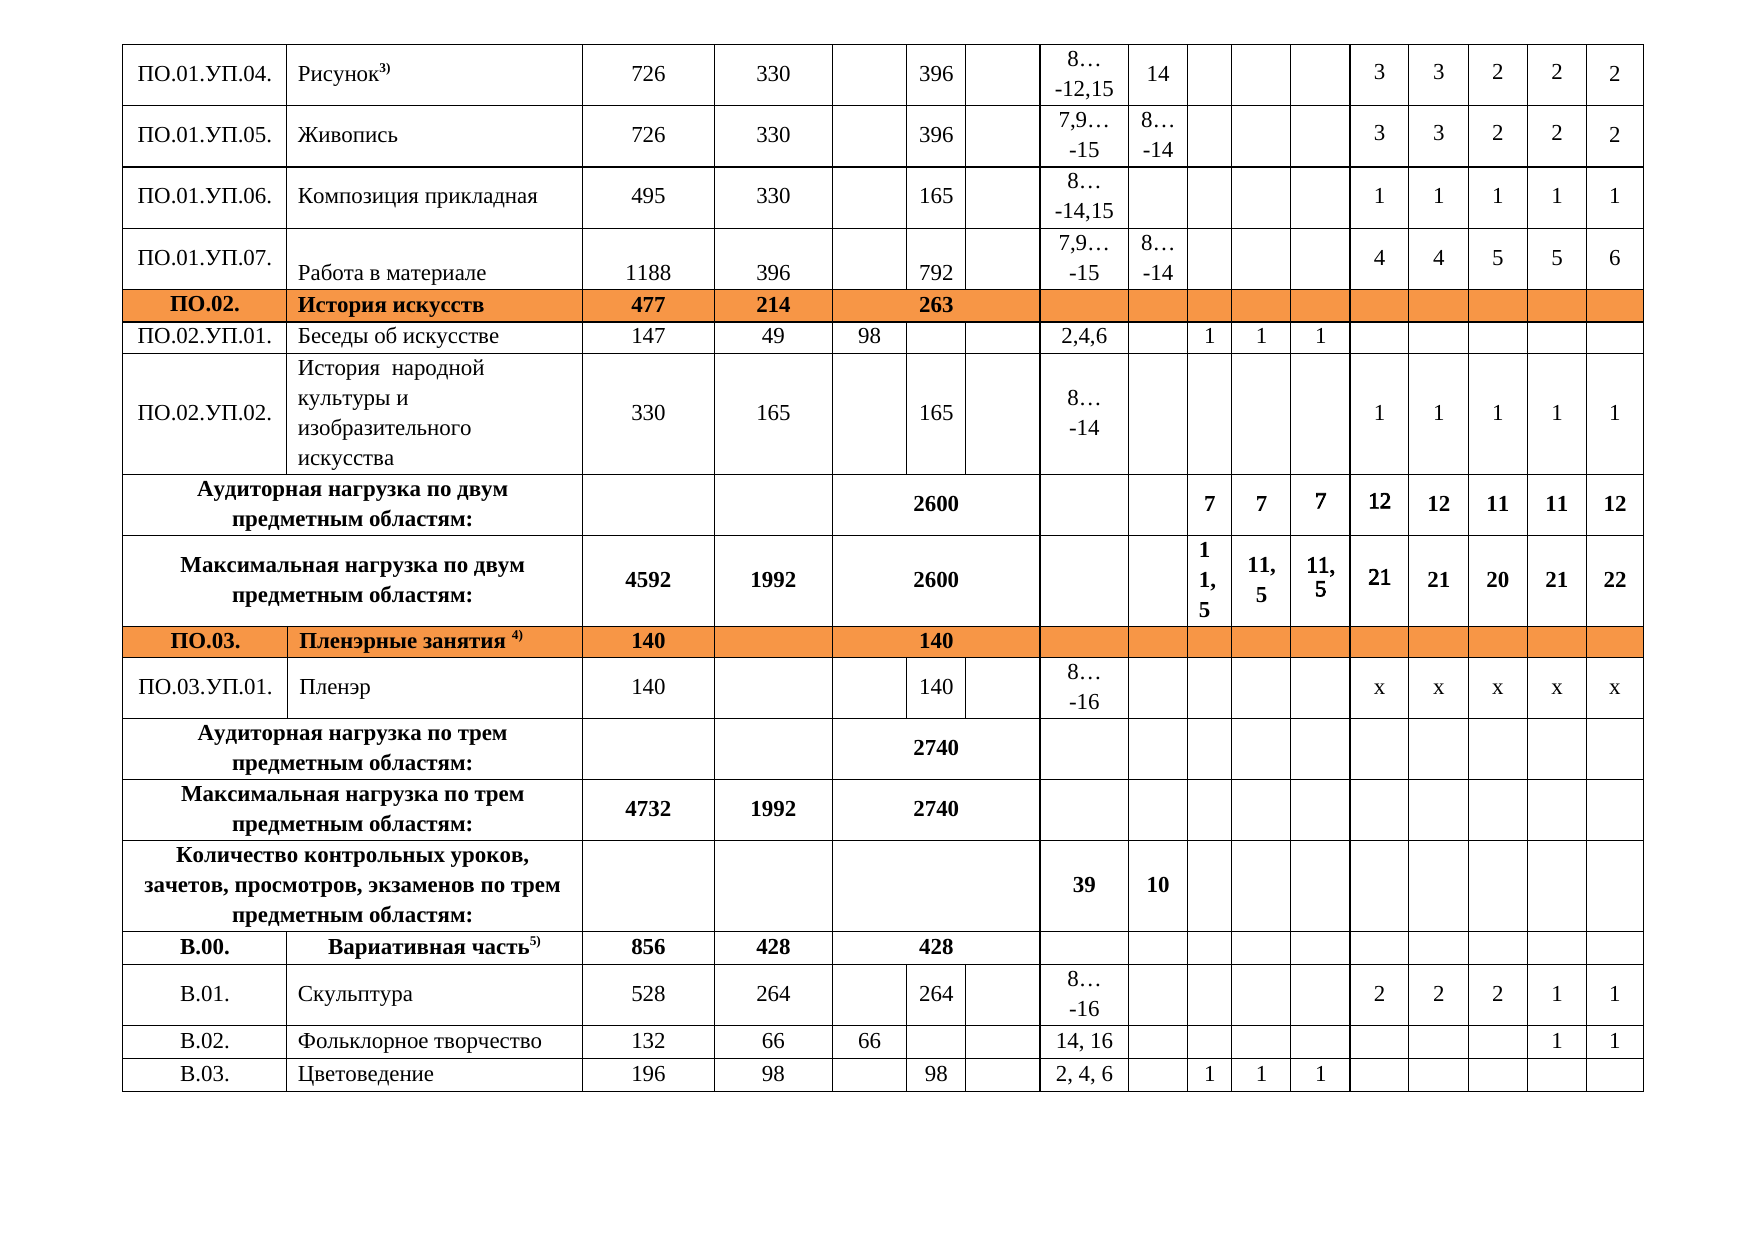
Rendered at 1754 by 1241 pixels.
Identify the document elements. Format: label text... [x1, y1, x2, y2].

table_cell [1291, 229, 1349, 288]
table_cell 2600 [833, 536, 1039, 626]
table_cell [1041, 536, 1128, 626]
table_cell [1188, 45, 1231, 105]
table_cell [1041, 932, 1128, 964]
table_cell Живопись [287, 106, 582, 166]
table_cell Пленэрные занятия 4) [288, 627, 582, 657]
table_cell 7,9… -15 [1041, 229, 1128, 288]
table_cell 264 [907, 965, 965, 1025]
table_cell Работа в материале [287, 229, 582, 288]
table_cell [966, 965, 1039, 1025]
table_cell [1528, 323, 1586, 353]
table_cell 98 [833, 323, 906, 353]
table_cell 2 [1409, 965, 1468, 1025]
table_cell [1041, 627, 1128, 657]
table_cell 8… -12,15 [1041, 45, 1128, 105]
table_cell [1587, 323, 1643, 353]
table_cell [1129, 475, 1187, 535]
table_cell [1469, 1026, 1527, 1058]
table_cell 7 [1188, 475, 1231, 535]
table_cell 165 [907, 354, 965, 474]
table_cell 1 [1409, 354, 1468, 474]
table_cell [833, 45, 906, 105]
table_cell 6 [1587, 229, 1643, 288]
table_cell [966, 1026, 1039, 1058]
table_cell [1232, 658, 1290, 718]
table_cell [1041, 719, 1128, 779]
table_cell [1587, 290, 1643, 321]
table_cell 2 [1587, 106, 1643, 166]
table_cell 66 [715, 1026, 832, 1058]
table_cell 1992 [715, 536, 832, 626]
table_cell х [1528, 658, 1586, 718]
table_cell [1528, 780, 1586, 840]
table_cell 12 [1587, 475, 1643, 535]
table_cell [1129, 1059, 1187, 1091]
table_cell В.00. [123, 932, 286, 964]
table_cell [966, 106, 1039, 166]
table_cell [1351, 780, 1408, 840]
table_cell 8… -14 [1041, 354, 1128, 474]
table_cell 428 [833, 932, 1039, 964]
table_cell 8… -16 [1041, 965, 1128, 1025]
table_cell  [1291, 475, 1349, 535]
table_cell [1129, 290, 1187, 321]
table_cell [966, 354, 1039, 474]
table_cell 165 [907, 168, 965, 227]
table_cell [1129, 536, 1187, 626]
table_cell 98 [907, 1059, 965, 1091]
table_cell [1587, 719, 1643, 779]
table_cell [1469, 719, 1527, 779]
table_cell [1291, 1026, 1349, 1058]
table_cell 428 [715, 932, 832, 964]
table_cell Фольклорное творчество [287, 1026, 582, 1058]
table_cell [1232, 932, 1290, 964]
table_cell 7,9… -15 [1041, 106, 1128, 166]
table_cell [583, 719, 714, 779]
table_cell [1188, 780, 1231, 840]
table_cell [833, 168, 906, 227]
table_cell [907, 1026, 965, 1058]
table_cell 1 [1528, 1026, 1586, 1058]
table_cell [1528, 841, 1586, 931]
table_cell 132 [583, 1026, 714, 1058]
table_cell 14 [1129, 45, 1187, 105]
table_cell 11,5 [1188, 536, 1231, 626]
table_cell [1291, 168, 1349, 227]
table_cell [583, 475, 714, 535]
table_cell 396 [907, 45, 965, 105]
table_cell 10 [1129, 841, 1187, 931]
table_cell  [1528, 106, 1586, 166]
table_cell 726 [583, 106, 714, 166]
table_cell [966, 45, 1039, 105]
table_cell Скульптура [287, 965, 582, 1025]
table_cell [1351, 1026, 1408, 1058]
table_cell Композиция прикладная [287, 168, 582, 227]
table_cell [1129, 658, 1187, 718]
table_cell [1409, 719, 1468, 779]
table_cell Цветоведение [287, 1059, 582, 1091]
table_cell 330 [715, 45, 832, 105]
table_cell [1587, 932, 1643, 964]
table_cell 726 [583, 45, 714, 105]
table_cell Количество контрольных уроков, зачетов, просмотров, экзаменов по трем предметным областям: [123, 841, 582, 931]
table_cell  [1351, 536, 1408, 626]
table_cell 8… -14 [1129, 106, 1187, 166]
table_cell ПО.02.УП.01. [123, 323, 286, 353]
table_cell 7 [1232, 475, 1290, 535]
table_cell [1587, 780, 1643, 840]
table_cell [1409, 841, 1468, 931]
table_cell [1232, 780, 1290, 840]
table_cell Аудиторная нагрузка по двум предметным областям: [123, 475, 582, 535]
table_cell [1291, 45, 1349, 105]
table_cell 4 [1409, 229, 1468, 288]
table_cell 2 [1351, 965, 1408, 1025]
table_cell 21 [1528, 536, 1586, 626]
table_cell [966, 168, 1039, 227]
table_cell [1232, 45, 1290, 105]
table_cell 1 [1351, 168, 1408, 227]
table_cell [1528, 932, 1586, 964]
table_cell 21 [1409, 536, 1468, 626]
table_cell 8… -14,15 [1041, 168, 1128, 227]
table_cell История народной культуры и изобразительного искусства [287, 354, 582, 474]
table_cell 11 [1469, 475, 1527, 535]
table_cell ПО.03.УП.01. [123, 658, 287, 718]
table_cell [715, 719, 832, 779]
table_cell [1232, 229, 1290, 288]
table_cell [1528, 719, 1586, 779]
table_cell 2 [1469, 965, 1527, 1025]
table_cell 1 [1469, 168, 1527, 227]
table_cell 14, 16 [1041, 1026, 1128, 1058]
table_cell х [1587, 658, 1643, 718]
table_cell 1992 [715, 780, 832, 840]
table_cell ПО.02.УП.02. [123, 354, 286, 474]
table_cell ПО.03. [123, 627, 287, 657]
table_cell х [1351, 658, 1408, 718]
table_cell 1188 [583, 229, 714, 288]
table_cell [1188, 1026, 1231, 1058]
table_cell  [1409, 45, 1468, 105]
table_cell [833, 106, 906, 166]
table_cell [1469, 1059, 1527, 1091]
table_cell [1291, 658, 1349, 718]
table_cell 1 [1188, 323, 1231, 353]
table_cell 2, 4, 6 [1041, 1059, 1128, 1091]
table_cell 66 [833, 1026, 906, 1058]
table_cell [1129, 932, 1187, 964]
table_cell [833, 354, 906, 474]
table_cell [1041, 290, 1128, 321]
table_cell [833, 229, 906, 288]
table_cell Аудиторная нагрузка по трем предметным областям: [123, 719, 582, 779]
table_cell В.01. [123, 965, 286, 1025]
table_cell [715, 658, 832, 718]
table_cell 528 [583, 965, 714, 1025]
table_cell [1232, 841, 1290, 931]
table_cell [833, 658, 906, 718]
table_cell 1 [1587, 354, 1643, 474]
table_cell 477 [583, 290, 714, 321]
table_cell 495 [583, 168, 714, 227]
table_cell [907, 323, 965, 353]
table_cell [1188, 290, 1231, 321]
table_cell [833, 1059, 906, 1091]
table_cell 147 [583, 323, 714, 353]
table_cell х [1409, 658, 1468, 718]
table_cell [1188, 719, 1231, 779]
table_cell 1 [1587, 965, 1643, 1025]
table_cell [1188, 965, 1231, 1025]
table_cell 330 [715, 106, 832, 166]
table_cell 396 [715, 229, 832, 288]
table_cell [1232, 965, 1290, 1025]
table_cell [1409, 1026, 1468, 1058]
table_cell [1291, 354, 1349, 474]
table_cell [1041, 780, 1128, 840]
table_cell [1232, 106, 1290, 166]
table_cell [1232, 1026, 1290, 1058]
table_cell 4 [1351, 229, 1408, 288]
table_cell [1232, 719, 1290, 779]
table_cell [1351, 627, 1408, 657]
table_cell 330 [715, 168, 832, 227]
table_cell 1 [1188, 1059, 1231, 1091]
table_cell [1351, 719, 1408, 779]
table_cell [1587, 627, 1643, 657]
table_cell 49 [715, 323, 832, 353]
table_cell [1129, 719, 1187, 779]
table_cell [1409, 1059, 1468, 1091]
table_cell [1291, 290, 1349, 321]
table_cell 1 [1291, 323, 1349, 353]
table_cell 8… -16 [1041, 658, 1128, 718]
table_cell ПО.01.УП.05. [123, 106, 286, 166]
table_cell 214 [715, 290, 832, 321]
table_cell [715, 475, 832, 535]
table_cell 39 [1041, 841, 1128, 931]
table_cell [715, 627, 832, 657]
table_cell [1188, 658, 1231, 718]
table_cell [1188, 932, 1231, 964]
table_cell 11,5 [1232, 536, 1290, 626]
table_cell [1129, 168, 1187, 227]
table_cell  [1351, 106, 1408, 166]
table_cell Беседы об искусстве [287, 323, 582, 353]
table_cell  [1469, 45, 1527, 105]
table_cell Максимальная нагрузка по двум предметным областям: [123, 536, 582, 626]
table_cell 140 [583, 658, 714, 718]
table_cell [1351, 841, 1408, 931]
table_cell  [1351, 45, 1408, 105]
table_cell [1469, 780, 1527, 840]
table_cell [1129, 965, 1187, 1025]
table_cell [1351, 1059, 1408, 1091]
table_cell [1188, 106, 1231, 166]
table_cell [966, 658, 1039, 718]
table_cell 1 [1469, 354, 1527, 474]
table_cell [1291, 719, 1349, 779]
table_cell [1469, 627, 1527, 657]
table_cell 98 [715, 1059, 832, 1091]
table_cell 2,4,6 [1041, 323, 1128, 353]
table_cell [1188, 354, 1231, 474]
table_cell [1409, 780, 1468, 840]
table_cell [1409, 932, 1468, 964]
table_cell [1188, 841, 1231, 931]
table_cell 2600 [833, 475, 1039, 535]
table_cell [1291, 780, 1349, 840]
table_cell х [1469, 658, 1527, 718]
table_cell [1469, 841, 1527, 931]
table_cell [966, 229, 1039, 288]
table_cell [1351, 290, 1408, 321]
table_cell [1291, 841, 1349, 931]
table_cell 140 [833, 627, 1039, 657]
table_cell 11 [1528, 475, 1586, 535]
table_cell 1 [1528, 965, 1586, 1025]
table_cell [1587, 841, 1643, 931]
table_cell ПО.01.УП.06. [123, 168, 286, 227]
table_cell  [1291, 536, 1349, 626]
table_cell [966, 323, 1039, 353]
table_cell В.03. [123, 1059, 286, 1091]
table_cell Пленэр [288, 658, 582, 718]
table_cell [1351, 932, 1408, 964]
table_cell  [1528, 45, 1586, 105]
table_cell 22 [1587, 536, 1643, 626]
table_cell [1351, 323, 1408, 353]
table_cell [1469, 932, 1527, 964]
table_cell ПО.01.УП.04. [123, 45, 286, 105]
table_cell ПО.01.УП.07. [123, 229, 286, 288]
table_cell [1188, 168, 1231, 227]
table_cell [1041, 475, 1128, 535]
table_cell В.02. [123, 1026, 286, 1058]
table_cell [1587, 1059, 1643, 1091]
table_cell [715, 841, 832, 931]
table_cell [1232, 290, 1290, 321]
table_cell ПО.02. [123, 290, 286, 321]
table_cell 2740 [833, 780, 1039, 840]
table_cell  [1469, 106, 1527, 166]
table_cell [1469, 290, 1527, 321]
table_cell 165 [715, 354, 832, 474]
table_cell 1 [1232, 323, 1290, 353]
table_cell [1129, 323, 1187, 353]
table_cell Максимальная нагрузка по трем предметным областям: [123, 780, 582, 840]
table_cell [1469, 323, 1527, 353]
table_cell [966, 1059, 1039, 1091]
table_cell [1528, 1059, 1586, 1091]
table_cell 264 [715, 965, 832, 1025]
table_cell 5 [1469, 229, 1527, 288]
table_cell Вариативная часть5) [287, 932, 582, 964]
table_cell 330 [583, 354, 714, 474]
table_cell 856 [583, 932, 714, 964]
table_cell 4592 [583, 536, 714, 626]
table_cell [1528, 290, 1586, 321]
table_cell 792 [907, 229, 965, 288]
table_cell [1291, 106, 1349, 166]
table_cell [1409, 627, 1468, 657]
table_cell [1129, 627, 1187, 657]
table_cell [1409, 290, 1468, 321]
table_cell 263 [833, 290, 1039, 321]
table_cell 1 [1409, 168, 1468, 227]
table_cell [1129, 354, 1187, 474]
table_cell 1 [1291, 1059, 1349, 1091]
table_cell [833, 841, 1039, 931]
table_cell 2 [1587, 45, 1643, 105]
table_cell 1 [1587, 1026, 1643, 1058]
table_cell 20 [1469, 536, 1527, 626]
table_cell 1 [1232, 1059, 1290, 1091]
table_cell 196 [583, 1059, 714, 1091]
table_cell [1291, 932, 1349, 964]
table_cell 396 [907, 106, 965, 166]
table_cell 1 [1528, 168, 1586, 227]
table_cell [1291, 627, 1349, 657]
table_cell [833, 965, 906, 1025]
table_cell  [1409, 106, 1468, 166]
table_cell [1409, 323, 1468, 353]
table_cell 140 [583, 627, 714, 657]
table_cell 4732 [583, 780, 714, 840]
table_cell 5 [1528, 229, 1586, 288]
table_cell 1 [1587, 168, 1643, 227]
table_cell [1188, 627, 1231, 657]
table_cell  [1351, 475, 1408, 535]
table_cell 8… -14 [1129, 229, 1187, 288]
table_cell [1232, 354, 1290, 474]
table_cell История искусств [287, 290, 582, 321]
table_cell 12 [1409, 475, 1468, 535]
table_cell [1291, 965, 1349, 1025]
table_cell 140 [907, 658, 965, 718]
table_cell 1 [1351, 354, 1408, 474]
table_cell 1 [1528, 354, 1586, 474]
table_cell [583, 841, 714, 931]
table_cell Рисунок3) [287, 45, 582, 105]
table_cell [1188, 229, 1231, 288]
table_cell [1129, 1026, 1187, 1058]
table_cell 2740 [833, 719, 1039, 779]
table_cell [1129, 780, 1187, 840]
table_cell [1528, 627, 1586, 657]
table_cell [1232, 627, 1290, 657]
table_cell [1232, 168, 1290, 227]
